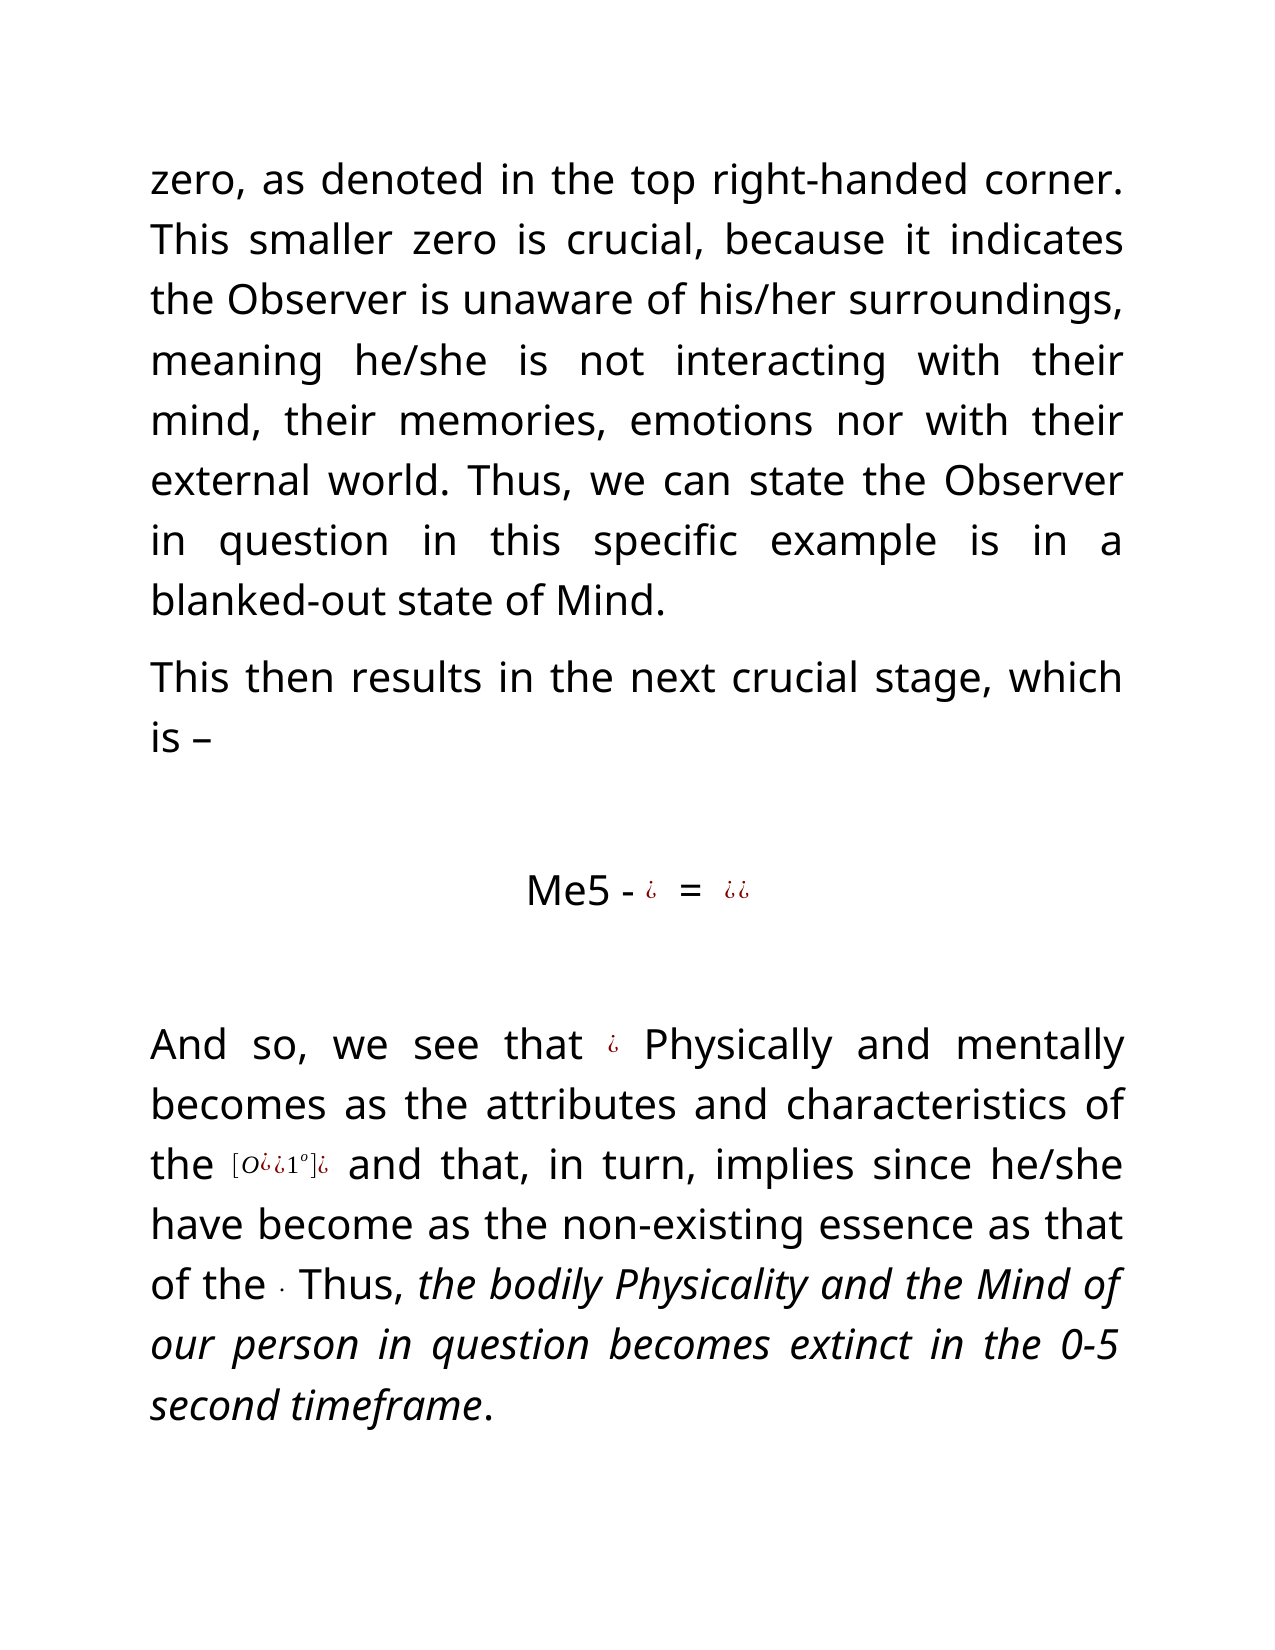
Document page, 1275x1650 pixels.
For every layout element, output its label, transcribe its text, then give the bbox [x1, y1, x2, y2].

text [150, 150, 1125, 627]
text And so, we see that Physically and mentally becomes as the attributes and characteristics of the and that, in turn, implies since he/she have become as the non-existing essence as that of the Thus, the bodily Physicality and the Mind of our person in question becomes extinct in the 0-5 second timeframe. [150, 1015, 1125, 1432]
text Me5 - = [150, 861, 1125, 918]
text This then results in the next crucial stage, which is – [150, 647, 1125, 764]
